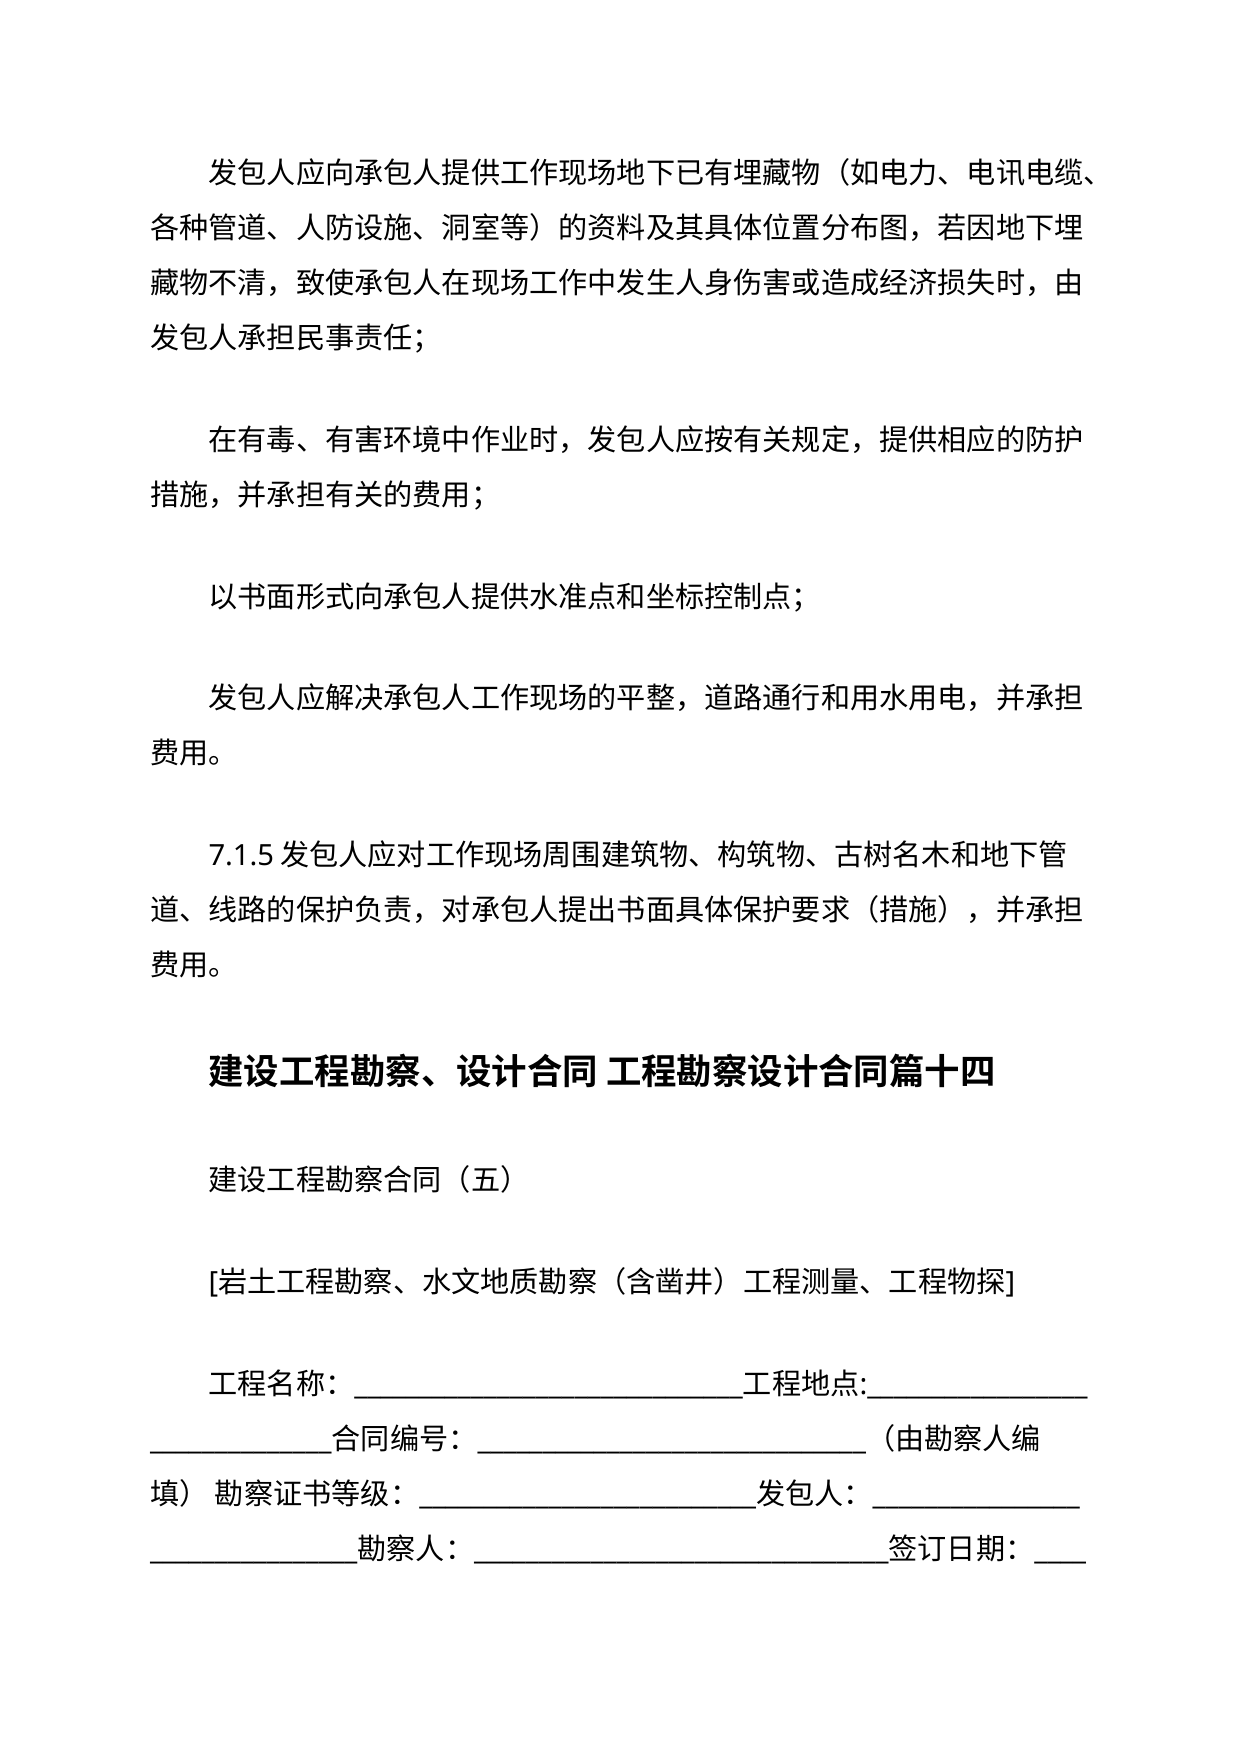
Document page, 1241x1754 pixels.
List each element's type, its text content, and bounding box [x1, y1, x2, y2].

text 7.1.5发包人应对工作现场周围建筑物、构筑物、古树名木和地下管道、线路的保护负责，对承包人提出书面具体保护要求（措施），并承担费用。 [150, 832, 1090, 984]
text [岩土工程勘察、水文地质勘察（含凿井）工程测量、工程物探] [150, 1258, 1090, 1301]
text 建设工程勘察合同（五） [150, 1157, 1090, 1199]
text 发包人应解决承包人工作现场的平整，道路通行和用水用电，并承担费用。 [150, 675, 1090, 772]
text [150, 1360, 1090, 1568]
text 发包人应向承包人提供工作现场地下已有埋藏物（如电力、电讯电缆、各种管道、人防设施、洞室等）的资料及其具体位置分布图，若因地下埋藏物不清，致使承包人在现场工作中发生人身伤害或造成经济损失时，由发包人承担民事责任； [150, 150, 1090, 357]
text 在有毒、有害环境中作业时，发包人应按有关规定，提供相应的防护措施，并承担有关的费用； [150, 416, 1090, 514]
text 以书面形式向承包人提供水准点和坐标控制点； [150, 573, 1090, 615]
text 建设工程勘察、设计合同 工程勘察设计合同篇十四 [150, 1043, 1090, 1094]
